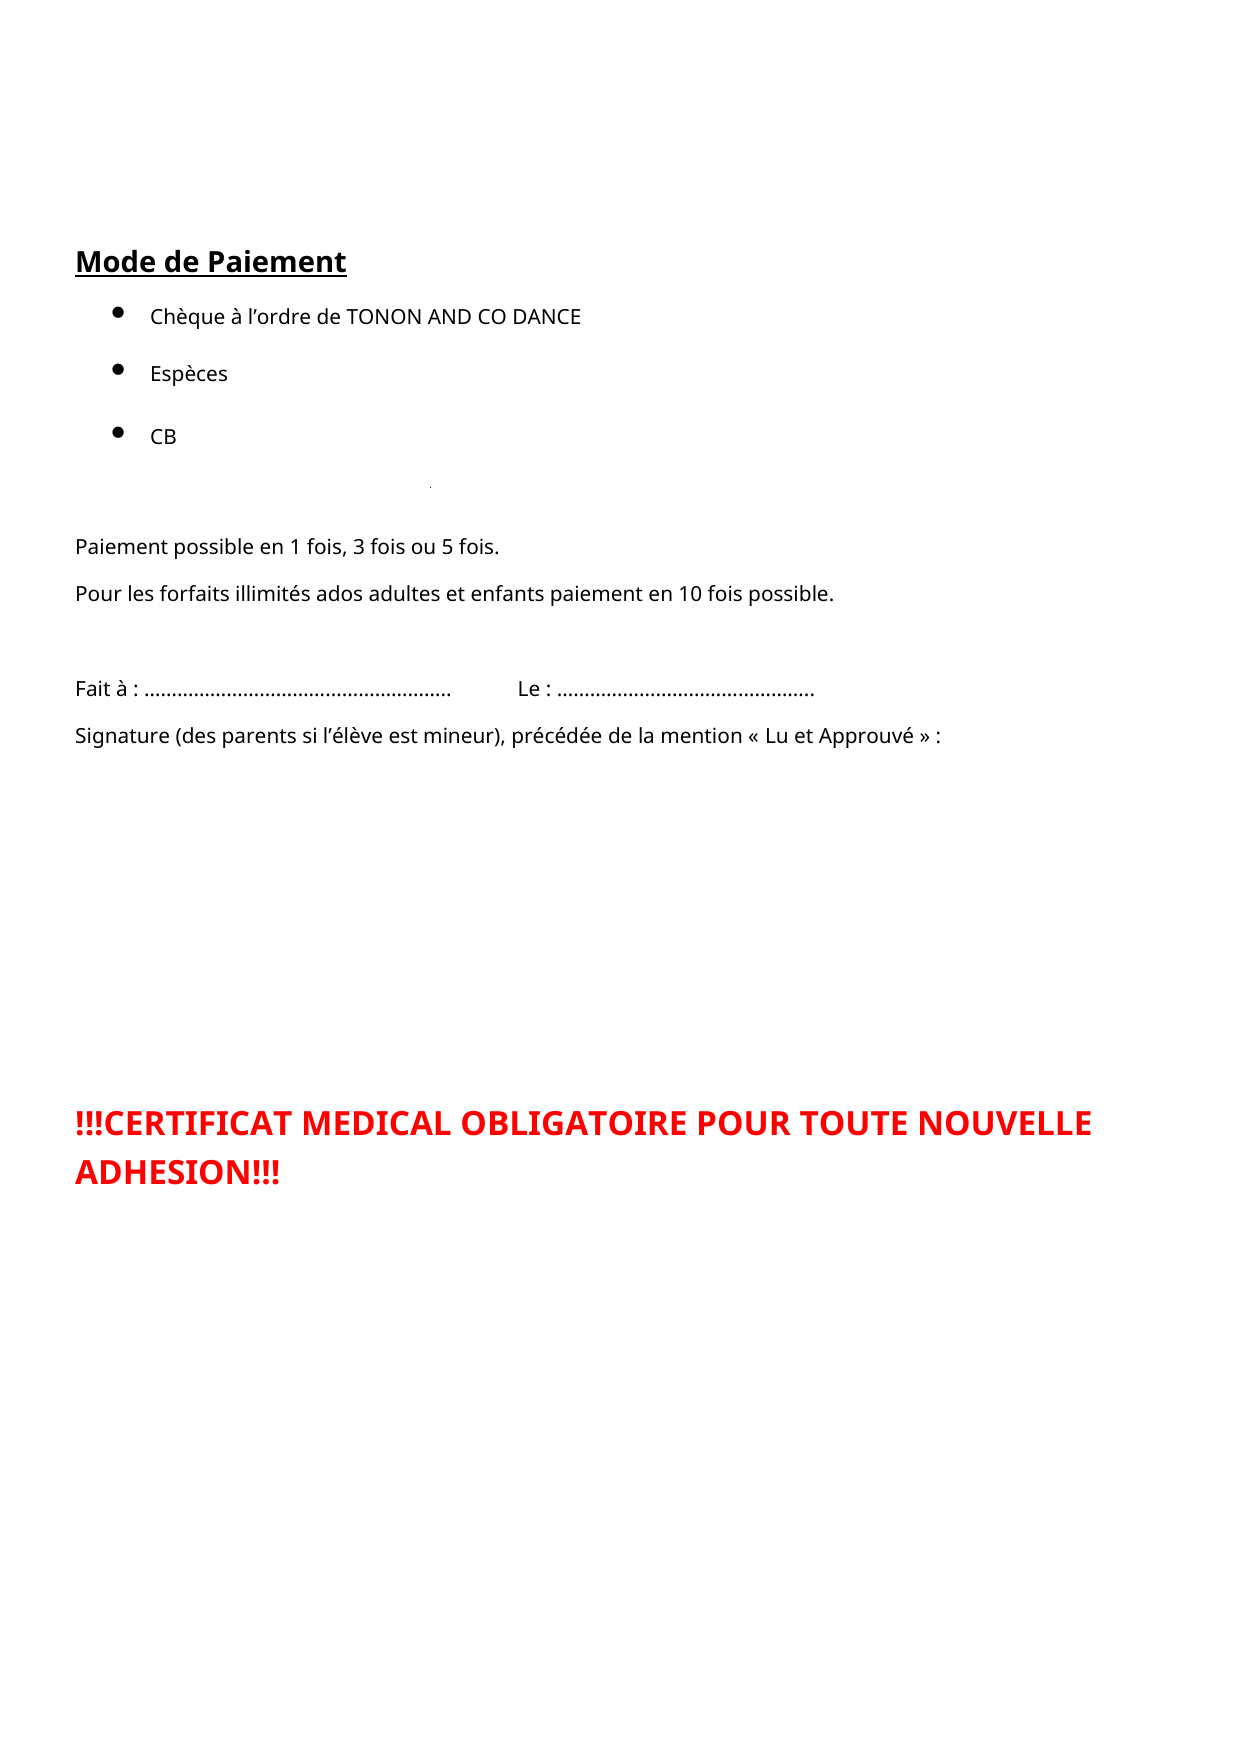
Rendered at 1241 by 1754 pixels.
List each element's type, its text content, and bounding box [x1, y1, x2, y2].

text Signature (des parents si l’élève est mineur), précédée de la mention « Lu et Approuvé » : [75, 721, 1165, 750]
list Espèces [112, 358, 1165, 388]
text Pour les forfaits illimités ados adultes et enfants paiement en 10 fois possible. [75, 579, 1165, 608]
text !!!CERTIFICAT MEDICAL OBLIGATOIRE POUR TOUTE NOUVELLE ADHESION!!! [75, 1100, 1165, 1194]
text Mode de Paiement [75, 242, 1165, 281]
text Paiement possible en 1 fois, 3 fois ou 5 fois. [75, 532, 1165, 561]
text Fait à : ……………………………………………….. Le : ……………………………………….. [75, 674, 1165, 702]
list Chèque à l’ordre de TONON AND CO DANCE [112, 301, 1165, 331]
list CB [112, 422, 1165, 452]
